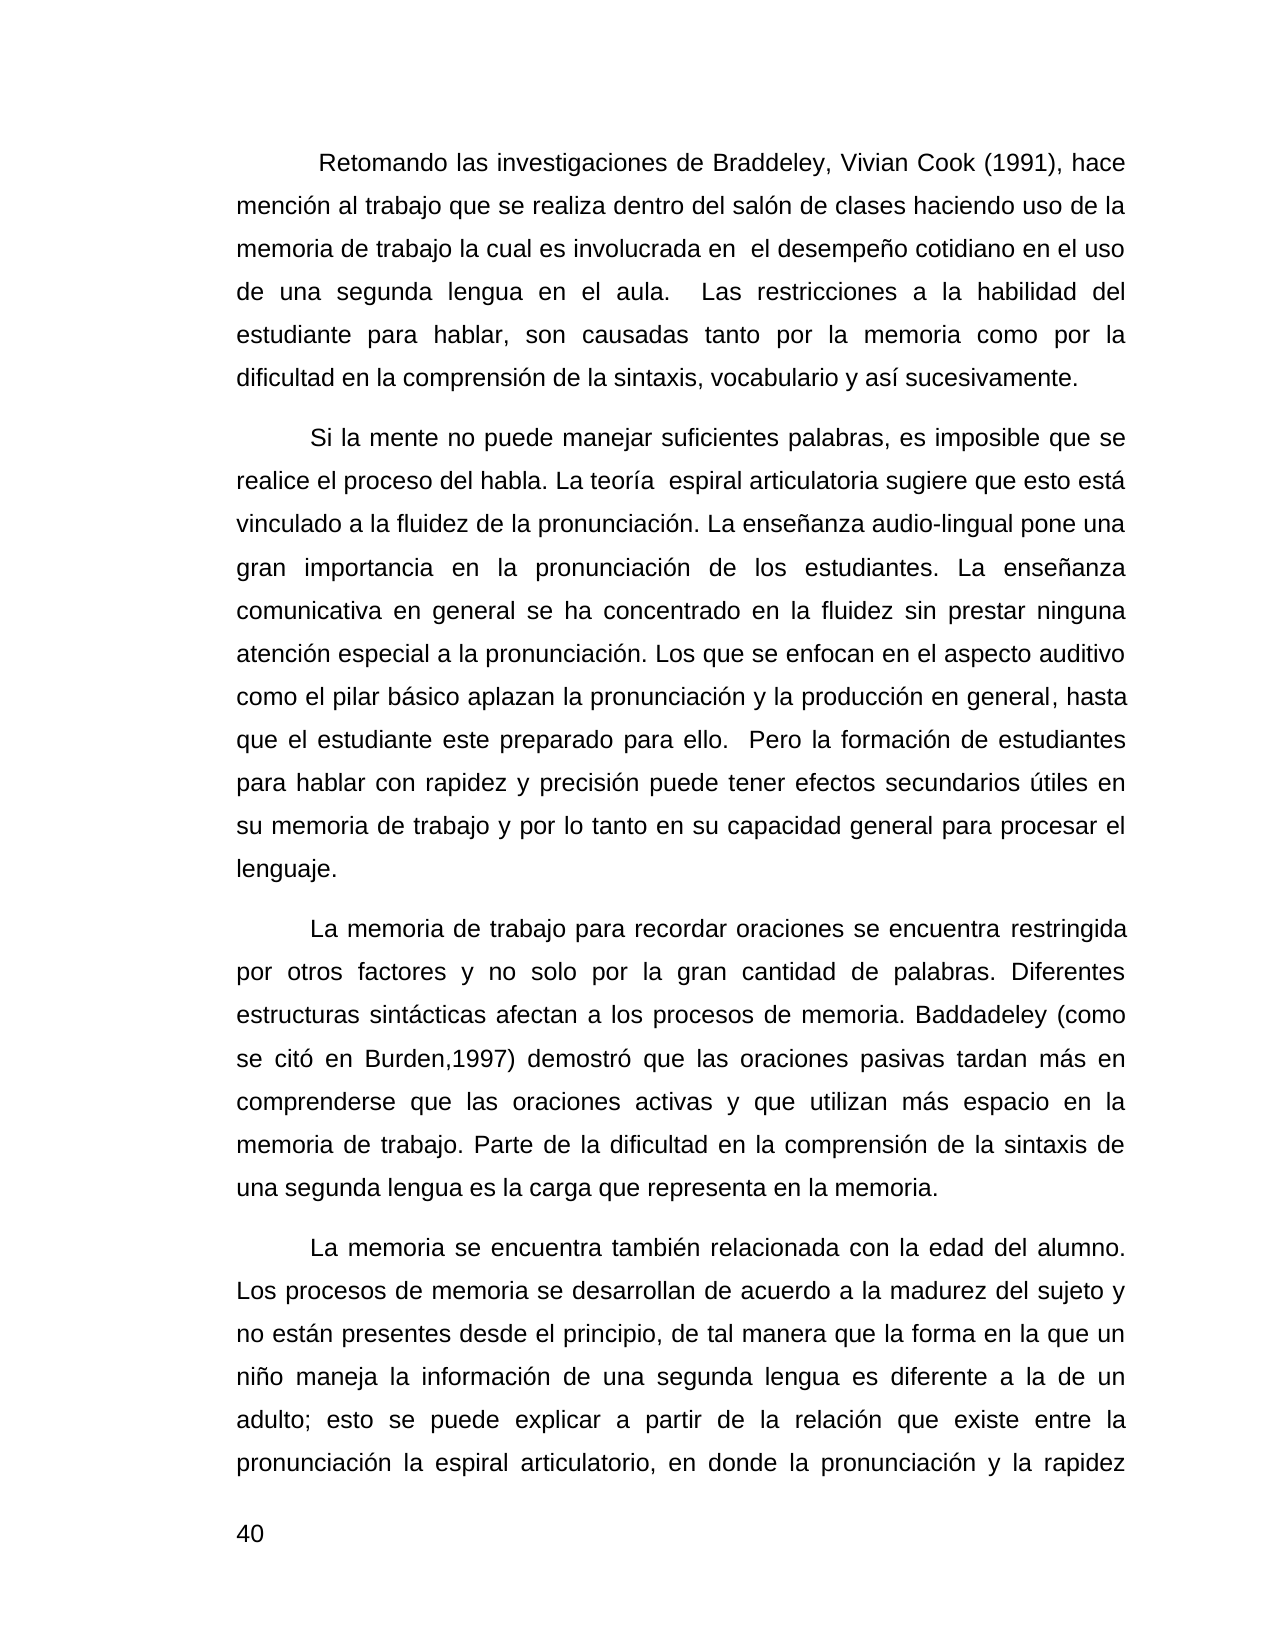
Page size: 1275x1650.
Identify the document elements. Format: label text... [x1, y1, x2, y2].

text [236, 1233, 1127, 1477]
text Retomando las investigaciones de Braddeley, Vivian Cook (1991), hace mención al trabajo que se realiza dentro del salón de clases haciendo uso de la memoria de trabajo la cual es involucrada en el desempeño cotidiano en el uso de una segunda lengua en el aula. Las restricciones a la habilidad del estudiante para hablar, son causadas tanto por la memoria como por la dificultad en la comprensión de la sintaxis, vocabulario y así sucesivamente. [236, 148, 1127, 392]
text La memoria de trabajo para recordar oraciones se encuentra restringida por otros factores y no solo por la gran cantidad de palabras. Diferentes estructuras sintácticas afectan a los procesos de memoria. Baddadeley (como se citó en Burden,1997) demostró que las oraciones pasivas tardan más en comprenderse que las oraciones activas y que utilizan más espacio en la memoria de trabajo. Parte de la dificultad en la comprensión de la sintaxis de una segunda lengua es la carga que representa en la memoria. [236, 914, 1127, 1202]
text Si la mente no puede manejar suficientes palabras, es imposible que se realice el proceso del habla. La teoría espiral articulatoria sugiere que esto está vinculado a la fluidez de la pronunciación. La enseñanza audio-lingual pone una gran importancia en la pronunciación de los estudiantes. La enseñanza comunicativa en general se ha concentrado en la fluidez sin prestar ninguna atención especial a la pronunciación. Los que se enfocan en el aspecto auditivo como el pilar básico aplazan la pronunciación y la producción en general, hasta que el estudiante este preparado para ello. Pero la formación de estudiantes para hablar con rapidez y precisión puede tener efectos secundarios útiles en su memoria de trabajo y por lo tanto en su capacidad general para procesar el lenguaje. [236, 423, 1127, 883]
